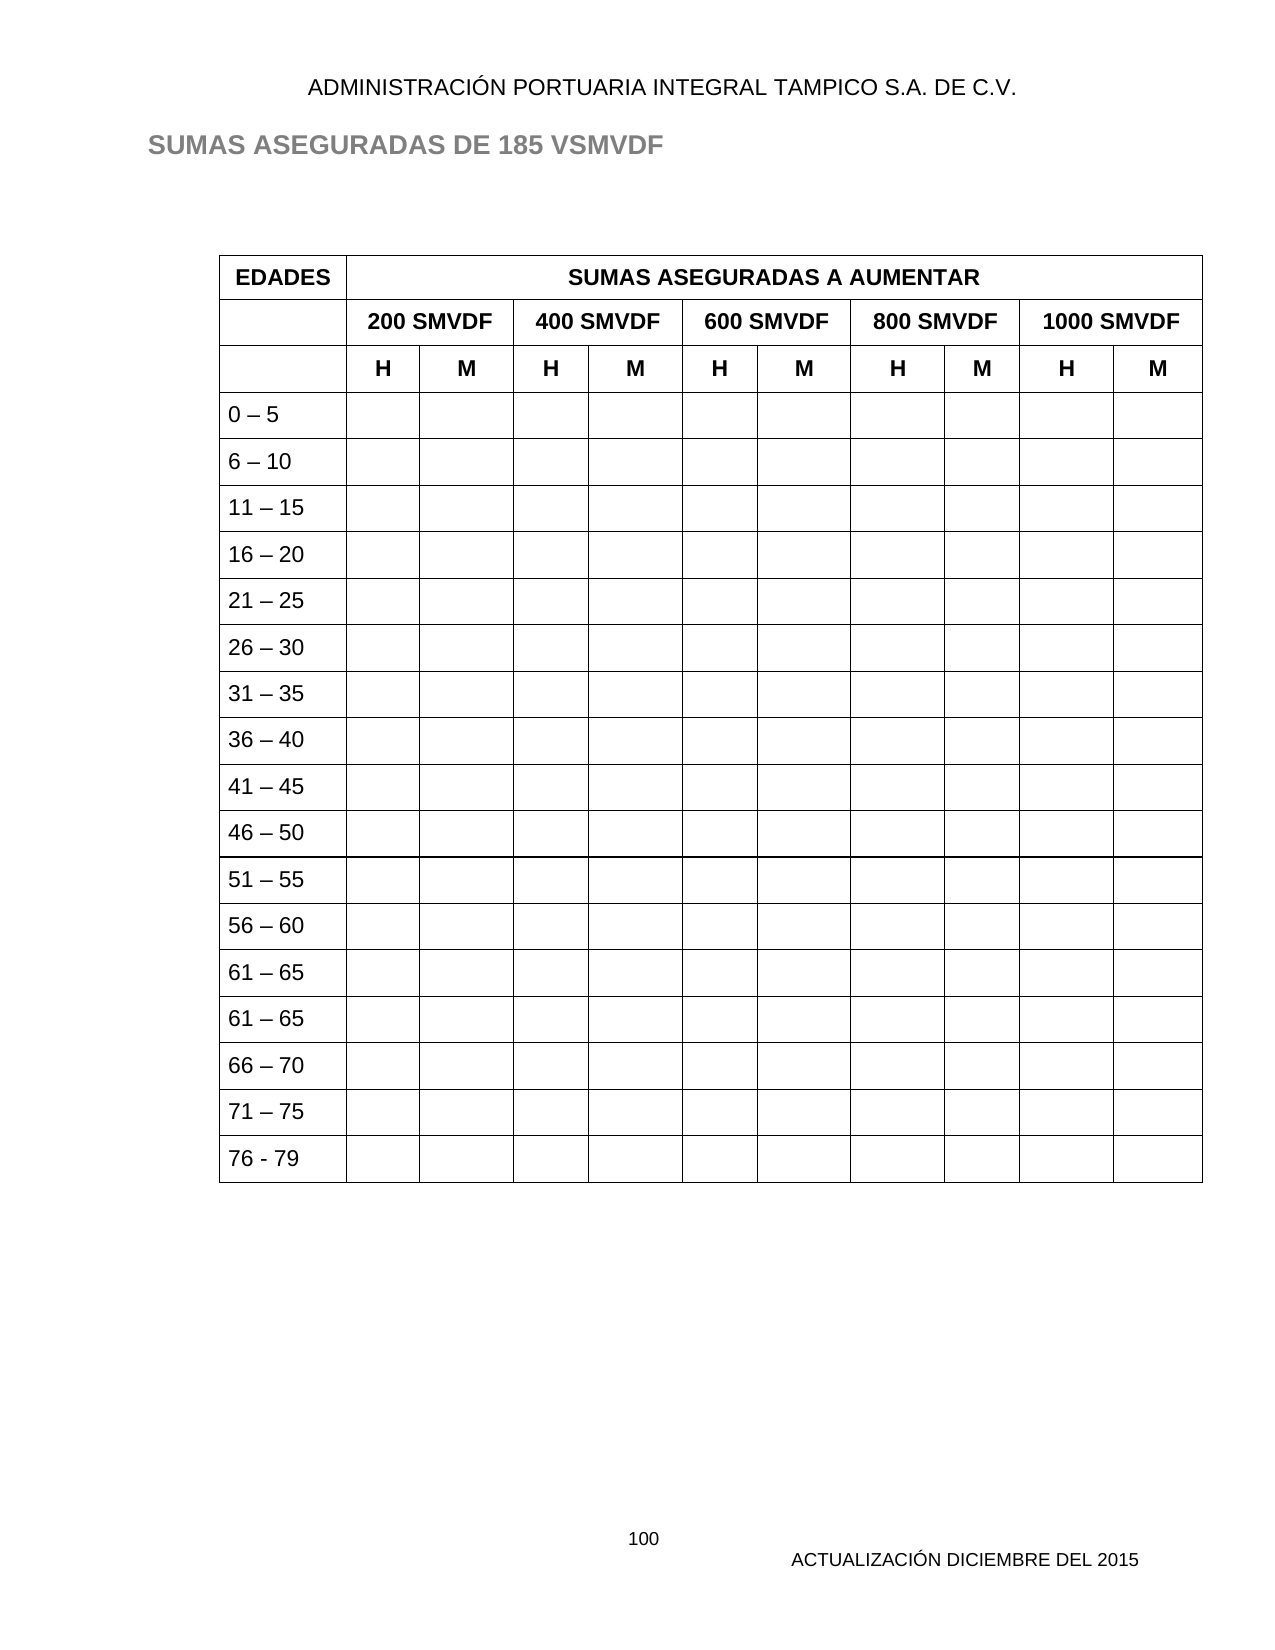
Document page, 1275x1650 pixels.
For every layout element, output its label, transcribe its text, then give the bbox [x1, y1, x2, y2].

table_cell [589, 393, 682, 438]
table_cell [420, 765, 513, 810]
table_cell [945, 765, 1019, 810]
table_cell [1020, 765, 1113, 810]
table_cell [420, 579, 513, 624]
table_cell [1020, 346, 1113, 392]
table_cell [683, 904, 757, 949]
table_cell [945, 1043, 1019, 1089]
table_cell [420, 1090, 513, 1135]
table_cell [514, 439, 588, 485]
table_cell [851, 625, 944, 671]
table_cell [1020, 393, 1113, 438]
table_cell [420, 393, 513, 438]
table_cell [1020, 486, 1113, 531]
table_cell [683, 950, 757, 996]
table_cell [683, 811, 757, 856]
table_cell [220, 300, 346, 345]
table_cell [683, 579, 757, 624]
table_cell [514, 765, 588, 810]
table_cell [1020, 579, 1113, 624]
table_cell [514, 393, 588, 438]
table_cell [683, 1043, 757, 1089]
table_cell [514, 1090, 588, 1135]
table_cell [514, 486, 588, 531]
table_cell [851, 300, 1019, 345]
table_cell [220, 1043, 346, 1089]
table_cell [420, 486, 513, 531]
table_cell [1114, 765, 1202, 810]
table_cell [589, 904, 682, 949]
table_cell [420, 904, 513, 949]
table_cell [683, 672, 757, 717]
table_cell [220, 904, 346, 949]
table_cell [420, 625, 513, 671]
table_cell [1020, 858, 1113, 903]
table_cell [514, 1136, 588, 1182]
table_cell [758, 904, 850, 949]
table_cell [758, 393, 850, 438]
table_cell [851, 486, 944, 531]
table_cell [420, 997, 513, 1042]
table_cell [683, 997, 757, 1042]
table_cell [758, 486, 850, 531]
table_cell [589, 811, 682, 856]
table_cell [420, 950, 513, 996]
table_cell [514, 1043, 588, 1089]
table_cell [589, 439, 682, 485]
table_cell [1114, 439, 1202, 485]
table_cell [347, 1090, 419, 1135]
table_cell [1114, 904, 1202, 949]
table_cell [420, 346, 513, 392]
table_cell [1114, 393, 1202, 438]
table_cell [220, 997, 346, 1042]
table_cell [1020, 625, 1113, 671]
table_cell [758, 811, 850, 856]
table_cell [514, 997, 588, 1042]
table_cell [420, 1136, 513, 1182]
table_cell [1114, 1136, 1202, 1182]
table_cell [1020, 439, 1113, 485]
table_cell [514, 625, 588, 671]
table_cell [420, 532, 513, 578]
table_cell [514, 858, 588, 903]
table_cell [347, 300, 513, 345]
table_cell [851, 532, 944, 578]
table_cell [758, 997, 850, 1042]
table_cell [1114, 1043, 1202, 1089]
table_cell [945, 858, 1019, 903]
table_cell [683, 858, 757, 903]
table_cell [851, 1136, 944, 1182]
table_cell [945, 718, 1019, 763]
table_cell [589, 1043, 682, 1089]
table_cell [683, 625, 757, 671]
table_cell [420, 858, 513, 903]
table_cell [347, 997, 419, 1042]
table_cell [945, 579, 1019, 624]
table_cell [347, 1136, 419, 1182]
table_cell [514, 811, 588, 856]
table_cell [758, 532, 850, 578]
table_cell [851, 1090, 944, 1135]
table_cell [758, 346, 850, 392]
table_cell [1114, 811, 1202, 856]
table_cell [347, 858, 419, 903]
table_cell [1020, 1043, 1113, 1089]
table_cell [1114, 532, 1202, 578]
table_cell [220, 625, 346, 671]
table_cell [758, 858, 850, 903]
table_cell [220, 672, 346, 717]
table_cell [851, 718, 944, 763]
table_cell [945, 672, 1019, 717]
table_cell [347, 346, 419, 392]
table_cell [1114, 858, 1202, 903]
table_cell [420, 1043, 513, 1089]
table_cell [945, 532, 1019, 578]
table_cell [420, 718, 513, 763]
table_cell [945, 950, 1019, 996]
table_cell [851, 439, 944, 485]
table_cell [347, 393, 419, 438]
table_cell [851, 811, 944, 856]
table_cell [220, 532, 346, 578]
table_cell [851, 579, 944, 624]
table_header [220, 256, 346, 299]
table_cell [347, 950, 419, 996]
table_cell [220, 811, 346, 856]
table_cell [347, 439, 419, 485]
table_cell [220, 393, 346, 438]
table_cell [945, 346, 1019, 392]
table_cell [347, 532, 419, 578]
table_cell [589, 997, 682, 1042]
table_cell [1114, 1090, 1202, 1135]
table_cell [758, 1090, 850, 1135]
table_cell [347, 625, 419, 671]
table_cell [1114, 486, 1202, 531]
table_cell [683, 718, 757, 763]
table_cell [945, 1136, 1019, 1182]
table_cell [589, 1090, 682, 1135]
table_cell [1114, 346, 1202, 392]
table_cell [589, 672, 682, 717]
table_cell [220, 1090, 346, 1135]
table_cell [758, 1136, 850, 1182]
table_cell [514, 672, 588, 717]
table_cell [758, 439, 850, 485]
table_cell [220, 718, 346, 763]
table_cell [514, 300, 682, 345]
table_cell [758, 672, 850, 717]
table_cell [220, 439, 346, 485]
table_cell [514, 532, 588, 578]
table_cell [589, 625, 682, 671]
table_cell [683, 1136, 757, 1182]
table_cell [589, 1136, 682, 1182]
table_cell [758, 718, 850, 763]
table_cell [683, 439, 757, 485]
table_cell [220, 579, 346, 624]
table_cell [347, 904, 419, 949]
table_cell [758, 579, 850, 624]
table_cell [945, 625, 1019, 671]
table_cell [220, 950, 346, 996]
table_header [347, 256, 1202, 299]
text SUMAS ASEGURADAS DE 185 VSMVDF [148, 129, 1139, 160]
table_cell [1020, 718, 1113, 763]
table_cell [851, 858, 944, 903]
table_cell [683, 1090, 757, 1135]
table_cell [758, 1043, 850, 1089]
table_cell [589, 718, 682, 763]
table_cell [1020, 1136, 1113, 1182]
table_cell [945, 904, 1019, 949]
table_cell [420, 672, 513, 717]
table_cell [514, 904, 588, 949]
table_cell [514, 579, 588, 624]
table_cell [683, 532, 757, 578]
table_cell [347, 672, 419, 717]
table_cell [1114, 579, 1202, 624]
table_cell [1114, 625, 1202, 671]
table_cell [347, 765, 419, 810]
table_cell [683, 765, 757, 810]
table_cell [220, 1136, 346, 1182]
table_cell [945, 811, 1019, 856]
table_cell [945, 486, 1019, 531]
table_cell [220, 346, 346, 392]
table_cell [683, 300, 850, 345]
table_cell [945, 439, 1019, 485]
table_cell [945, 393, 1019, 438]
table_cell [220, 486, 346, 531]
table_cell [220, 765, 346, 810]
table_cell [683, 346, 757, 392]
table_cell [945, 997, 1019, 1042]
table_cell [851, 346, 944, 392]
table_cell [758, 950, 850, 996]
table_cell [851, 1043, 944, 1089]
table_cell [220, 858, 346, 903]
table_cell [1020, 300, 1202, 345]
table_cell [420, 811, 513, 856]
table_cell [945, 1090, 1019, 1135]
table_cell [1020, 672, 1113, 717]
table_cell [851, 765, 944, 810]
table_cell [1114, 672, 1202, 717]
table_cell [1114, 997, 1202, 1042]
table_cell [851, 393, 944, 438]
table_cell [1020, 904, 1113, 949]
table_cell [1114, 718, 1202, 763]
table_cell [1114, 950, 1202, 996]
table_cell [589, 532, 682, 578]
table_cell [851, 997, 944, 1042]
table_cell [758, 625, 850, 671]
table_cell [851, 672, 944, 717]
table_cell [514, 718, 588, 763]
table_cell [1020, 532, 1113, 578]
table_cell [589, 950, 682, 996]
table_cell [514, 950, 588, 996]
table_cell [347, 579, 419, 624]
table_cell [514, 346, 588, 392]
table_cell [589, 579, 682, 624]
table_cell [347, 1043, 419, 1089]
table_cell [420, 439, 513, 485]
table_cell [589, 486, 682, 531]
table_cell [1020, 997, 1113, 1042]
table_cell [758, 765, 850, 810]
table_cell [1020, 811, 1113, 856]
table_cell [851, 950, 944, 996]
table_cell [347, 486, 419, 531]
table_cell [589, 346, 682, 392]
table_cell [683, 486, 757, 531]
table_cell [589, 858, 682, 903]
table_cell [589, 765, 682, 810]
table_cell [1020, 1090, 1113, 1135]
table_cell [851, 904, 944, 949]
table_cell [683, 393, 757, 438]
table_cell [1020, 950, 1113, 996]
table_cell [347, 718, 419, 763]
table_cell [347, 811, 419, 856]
